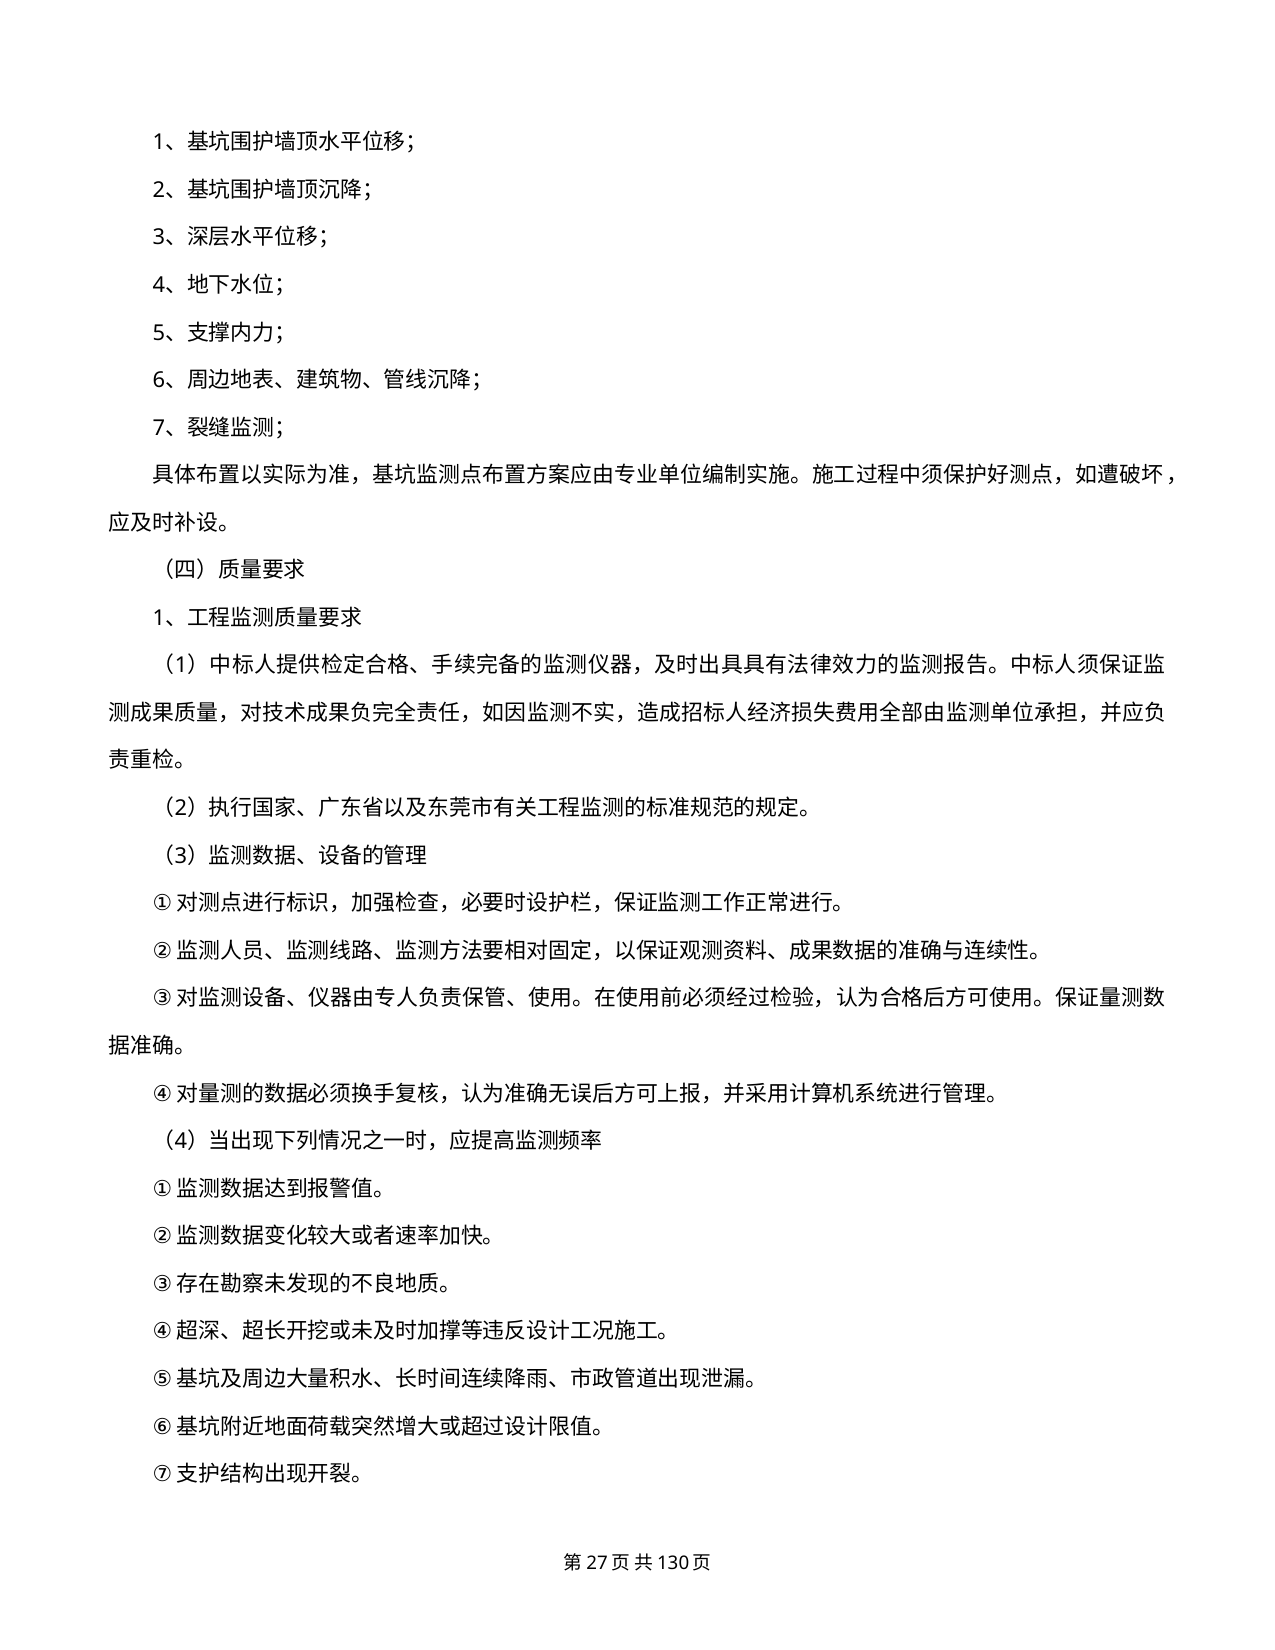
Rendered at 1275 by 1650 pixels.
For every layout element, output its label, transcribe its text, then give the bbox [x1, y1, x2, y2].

text ④超深、超长开挖或未及时加撑等违反设计工况施工。 [109, 1313, 1166, 1345]
text ③存在勘察未发现的不良地质。 [109, 1266, 1166, 1298]
text ①对测点进行标识，加强检查，必要时设护栏，保证监测工作正常进行。 [109, 885, 1166, 917]
text ⑦支护结构出现开裂。 [109, 1456, 1166, 1488]
text ⑤基坑及周边大量积水、长时间连续降雨、市政管道出现泄漏。 [109, 1361, 1166, 1393]
text 1、工程监测质量要求 [109, 600, 1166, 632]
text （2）执行国家、广东省以及东莞市有关工程监测的标准规范的规定。 [109, 790, 1166, 822]
text （四）质量要求 [109, 552, 1166, 584]
text 1、基坑围护墙顶水平位移； [109, 124, 1166, 156]
text 4、地下水位； [109, 267, 1166, 299]
text ④对量测的数据必须换手复核，认为准确无误后方可上报，并采用计算机系统进行管理。 [109, 1076, 1166, 1107]
text 具体布置以实际为准，基坑监测点布置方案应由专业单位编制实施。施工过程中须保护好测点，如遭破坏，应及时补设。 [109, 457, 1166, 536]
text ②监测人员、监测线路、监测方法要相对固定，以保证观测资料、成果数据的准确与连续性。 [109, 933, 1166, 964]
text 3、深层水平位移； [109, 219, 1166, 251]
text （3）监测数据、设备的管理 [109, 838, 1166, 869]
text （1）中标人提供检定合格、手续完备的监测仪器，及时出具具有法律效力的监测报告。中标人须保证监测成果质量，对技术成果负完全责任，如因监测不实，造成招标人经济损失费用全部由监测单位承担，并应负责重检。 [109, 647, 1166, 774]
text 5、支撑内力； [109, 314, 1166, 346]
text 2、基坑围护墙顶沉降； [109, 172, 1166, 203]
text 7、裂缝监测； [109, 410, 1166, 441]
text ②监测数据变化较大或者速率加快。 [109, 1218, 1166, 1250]
text ⑥基坑附近地面荷载突然增大或超过设计限值。 [109, 1409, 1166, 1441]
text ③对监测设备、仪器由专人负责保管、使用。在使用前必须经过检验，认为合格后方可使用。保证量测数据准确。 [109, 980, 1166, 1060]
text ①监测数据达到报警值。 [109, 1171, 1166, 1202]
text 6、周边地表、建筑物、管线沉降； [109, 362, 1166, 394]
text （4）当出现下列情况之一时，应提高监测频率 [109, 1123, 1166, 1155]
